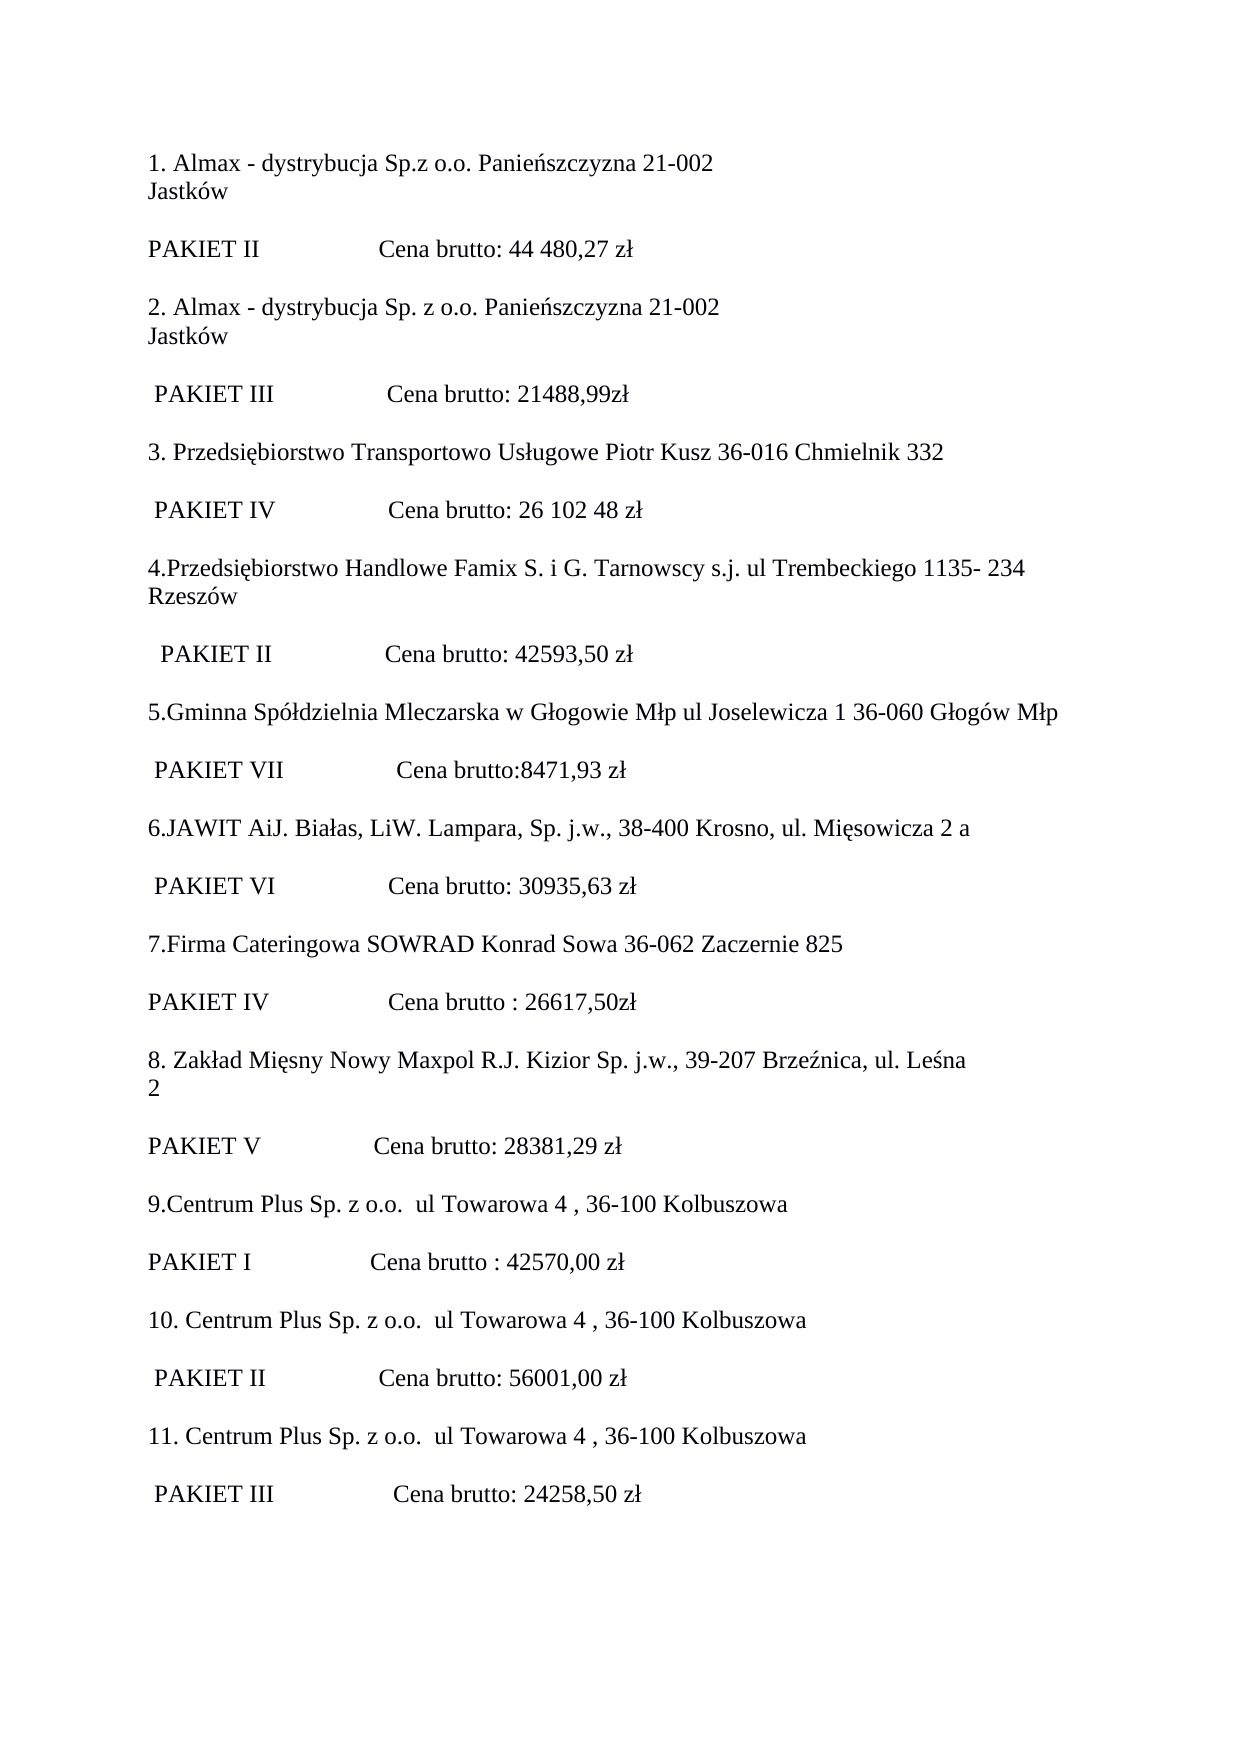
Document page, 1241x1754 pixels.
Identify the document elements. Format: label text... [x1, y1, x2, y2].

text 3. Przedsiębiorstwo Transportowo Usługowe Piotr Kusz 36-016 Chmielnik 332 [148, 437, 1093, 466]
text 2. Almax - dystrybucja Sp. z o.o. Panieńszczyzna 21-002 Jastków [148, 292, 1093, 350]
text 10. Centrum Plus Sp. z o.o. ul Towarowa 4 , 36-100 Kolbuszowa [148, 1305, 1093, 1334]
text 6.JAWIT AiJ. Białas, LiW. Lampara, Sp. j.w., 38-400 Krosno, ul. Mięsowicza 2 a [148, 813, 1093, 842]
text 4.Przedsiębiorstwo Handlowe Famix S. i G. Tarnowscy s.j. ul Trembeckiego 1135- 234 Rzeszów [148, 553, 1093, 610]
text PAKIET II Cena brutto: 42593,50 zł [148, 639, 1093, 668]
text 5.Gminna Spółdzielnia Mleczarska w Głogowie Młp ul Joselewicza 1 36-060 Głogów Młp [148, 697, 1093, 726]
text PAKIET III Cena brutto: 21488,99zł [148, 379, 1093, 408]
text PAKIET IV Cena brutto : 26617,50zł [148, 987, 1093, 1016]
text PAKIET II Cena brutto: 44 480,27 zł [148, 234, 1093, 263]
text 11. Centrum Plus Sp. z o.o. ul Towarowa 4 , 36-100 Kolbuszowa [148, 1421, 1093, 1450]
text 8. Zakład Mięsny Nowy Maxpol R.J. Kizior Sp. j.w., 39-207 Brzeźnica, ul. Leśna 2 [148, 1045, 1093, 1102]
text 7.Firma Cateringowa SOWRAD Konrad Sowa 36-062 Zaczernie 825 [148, 929, 1093, 958]
text PAKIET III Cena brutto: 24258,50 zł [148, 1479, 1093, 1508]
text 1. Almax - dystrybucja Sp.z o.o. Panieńszczyzna 21-002 Jastków [148, 148, 1093, 205]
text 9.Centrum Plus Sp. z o.o. ul Towarowa 4 , 36-100 Kolbuszowa [148, 1189, 1093, 1218]
text PAKIET I Cena brutto : 42570,00 zł [148, 1247, 1093, 1276]
text PAKIET VI Cena brutto: 30935,63 zł [148, 871, 1093, 900]
text PAKIET II Cena brutto: 56001,00 zł [148, 1363, 1093, 1392]
text PAKIET VII Cena brutto:8471,93 zł [148, 755, 1093, 784]
text PAKIET IV Cena brutto: 26 102 48 zł [148, 495, 1093, 523]
text PAKIET V Cena brutto: 28381,29 zł [148, 1131, 1093, 1160]
